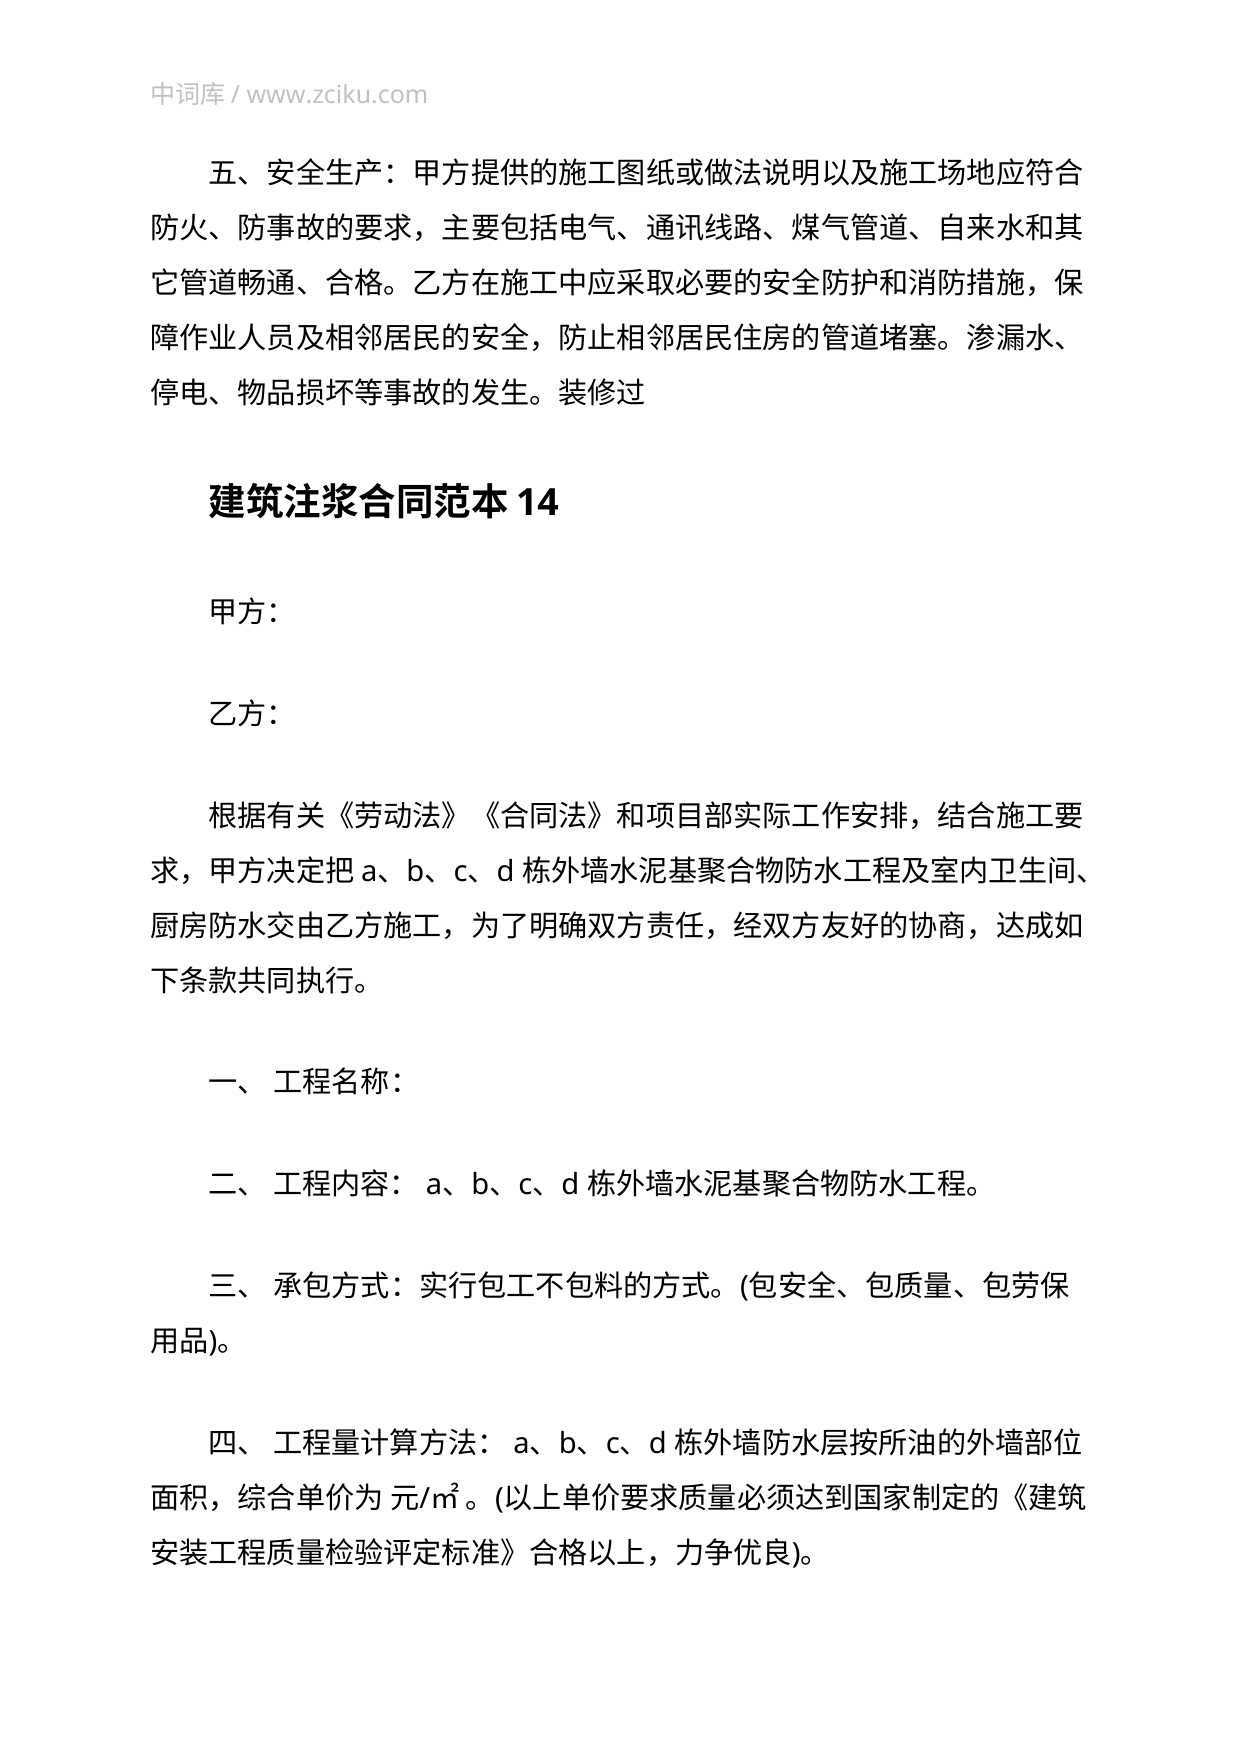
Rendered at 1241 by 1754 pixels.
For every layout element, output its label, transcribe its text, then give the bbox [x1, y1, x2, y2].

text 根据有关《劳动法》《合同法》和项目部实际工作安排，结合施工要求，甲方决定把 a、b、c、d 栋外墙水泥基聚合物防水工程及室内卫生间、厨房防水交由乙方施工，为了明确双方责任，经双方友好的协商，达成如下条款共同执行。 [150, 792, 1090, 999]
text 五、安全生产：甲方提供的施工图纸或做法说明以及施工场地应符合防火、防事故的要求，主要包括电气、通讯线路、煤气管道、自来水和其它管道畅通、合格。乙方在施工中应采取必要的安全防护和消防措施，保障作业人员及相邻居民的安全，防止相邻居民住房的管道堵塞。渗漏水、停电、物品损坏等事故的发生。装修过 [150, 150, 1090, 412]
text 乙方： [150, 691, 1090, 733]
text 建筑注浆合同范本14 [150, 471, 1090, 526]
text 二、 工程内容： a、b、c、d 栋外墙水泥基聚合物防水工程。 [150, 1161, 1090, 1203]
text 三、 承包方式：实行包工不包料的方式。(包安全、包质量、包劳保用品)。 [150, 1263, 1090, 1360]
text 一、 工程名称： [150, 1059, 1090, 1101]
text 甲方： [150, 589, 1090, 631]
text 四、 工程量计算方法： a、b、c、d 栋外墙防水层按所油的外墙部位面积，综合单价为 元/㎡ 。(以上单价要求质量必须达到国家制定的《建筑安装工程质量检验评定标准》合格以上，力争优良)。 [150, 1420, 1090, 1572]
